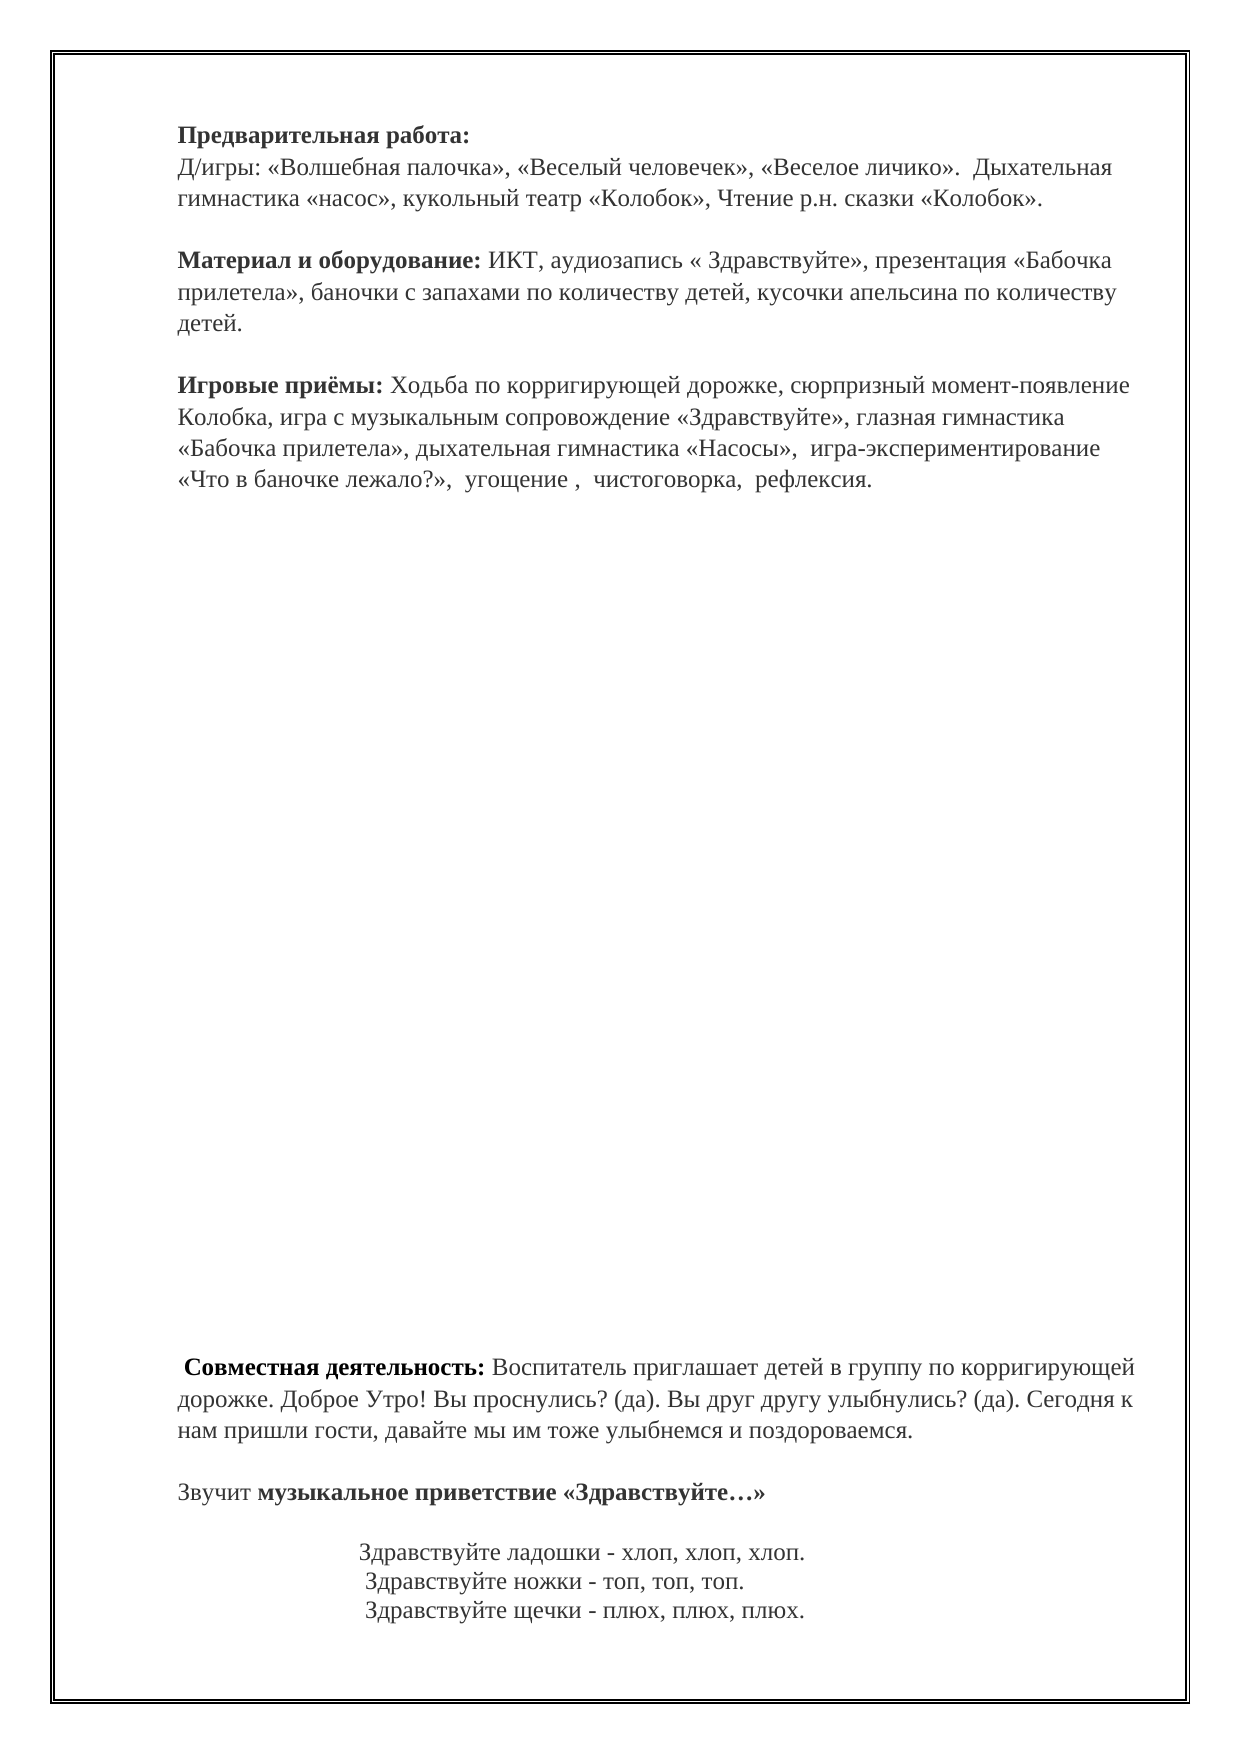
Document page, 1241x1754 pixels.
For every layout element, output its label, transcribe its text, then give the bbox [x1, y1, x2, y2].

text Игровые приёмы: Ходьба по корригирующей дорожке, сюрпризный момент-появление Колобка, игра с музыкальным сопровождение «Здравствуйте», глазная гимнастика «Бабочка прилетела», дыхательная гимнастика «Насосы», игра-экспериментирование «Что в баночке лежало?», угощение , чистоговорка, рефлексия. [177, 368, 1152, 493]
text Здравствуйте ножки - топ, топ, топ. [177, 1566, 1152, 1595]
text Д/игры: «Волшебная палочка», «Веселый человечек», «Веселое личико». Дыхательная гимнастика «насос», кукольный театр «Колобок», Чтение р.н. сказки «Колобок». [177, 149, 1152, 212]
text Звучит музыкальное приветствие «Здравствуйте…» [177, 1475, 1152, 1506]
text Здравствуйте щечки - плюх, плюх, плюх. [177, 1595, 1152, 1624]
text Материал и оборудование: ИКТ, аудиозапись « Здравствуйте», презентация «Бабочка прилетела», баночки с запахами по количеству детей, кусочки апельсина по количеству детей. [177, 243, 1152, 337]
text Предварительная работа: [177, 118, 1152, 149]
text Здравствуйте ладошки - хлоп, хлоп, хлоп. [177, 1537, 1152, 1566]
text Совместная деятельность: Воспитатель приглашает детей в группу по корригирующей дорожке. Доброе Утро! Вы проснулись? (да). Вы друг другу улыбнулись? (да). Сегодня к нам пришли гости, давайте мы им тоже улыбнемся и поздороваемся. [177, 1350, 1152, 1444]
